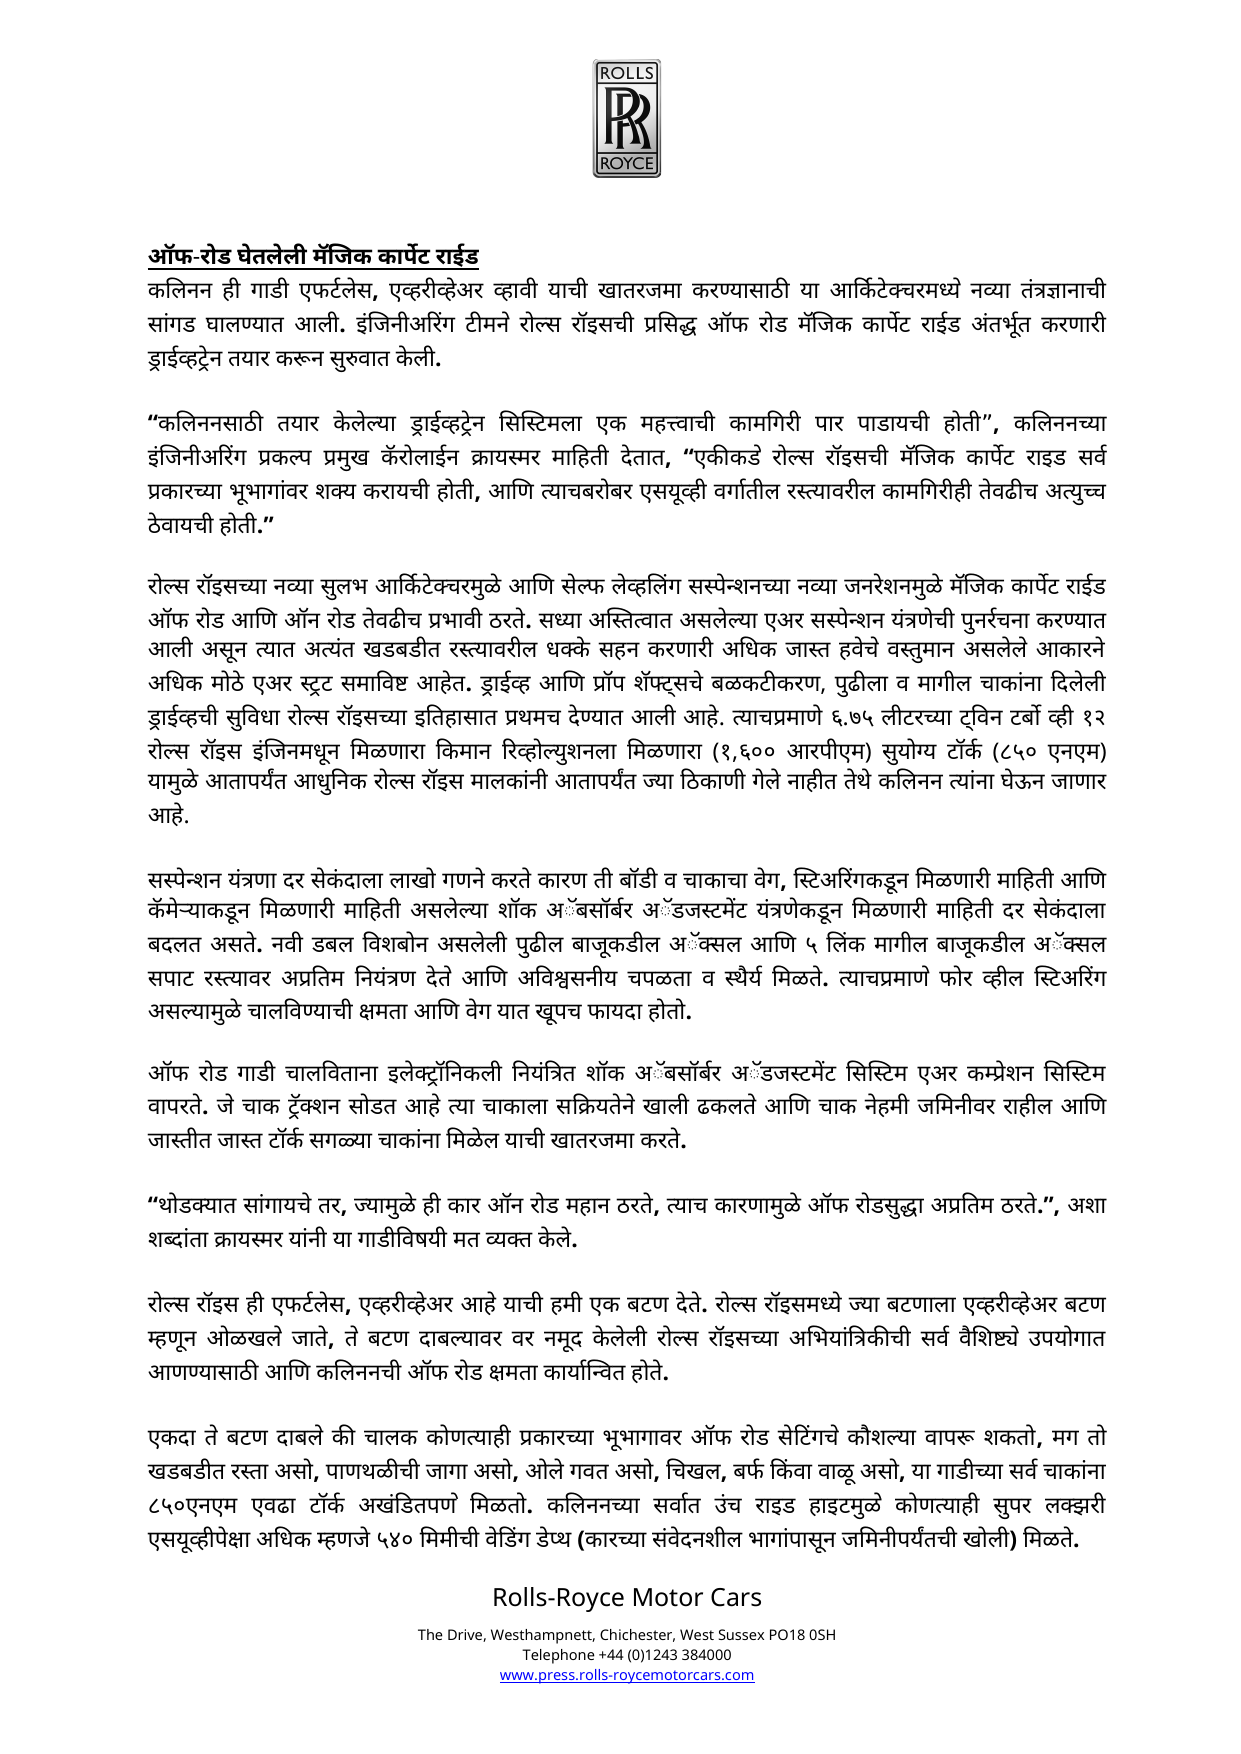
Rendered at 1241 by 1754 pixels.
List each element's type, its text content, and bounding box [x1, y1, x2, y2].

text ऑफ रोड गाडी चालविताना इलेक्ट्रॉनिकली नियंत्रित शॉक अॅबसॉर्बर अॅडजस्टमेंट सिस्टिम एअर कम्प्रेशन सिस्टिम वापरते. जे चाक ट्रॅक्शन सोडत आहे त्या चाकाला सक्रियतेने खाली ढकलते आणि चाक नेहमी जमिनीवर राहील आणि जास्तीत जास्त टॉर्क सगळ्या चाकांना मिळेल याची खातरजमा करते. [148, 1060, 1106, 1158]
picture [592, 59, 662, 178]
text रोल्स रॉइस ही एफर्टलेस, एव्हरीव्हेअर आहे याची हमी एक बटण देते. रोल्स रॉइसमध्ये ज्या बटणाला एव्हरीव्हेअर बटण म्हणून ओळखले जाते, ते बटण दाबल्यावर वर नमूद केलेली रोल्स रॉइसच्या अभियांत्रिकीची सर्व वैशिष्ट्ये उपयोगात आणण्यासाठी आणि कलिननची ऑफ रोड क्षमता कार्यान्वित होते. [148, 1288, 1106, 1390]
text एकदा ते बटण दाबले की चालक कोणत्याही प्रकारच्या भूभागावर ऑफ रोड सेटिंगचे कौशल्या वापरू शकतो, मग तो खडबडीत रस्ता असो, पाणथळीची जागा असो, ओले गवत असो, चिखल, बर्फ किंवा वाळू असो, या गाडीच्या सर्व चाकांना ८५०एनएम एवढा टॉर्क अखंडितपणे मिळतो. कलिननच्या सर्वात उंच राइड हाइटमुळे कोणत्याही सुपर लक्झरी एसयूव्हीपेक्षा अधिक म्हणजे ५४० मिमीची वेडिंग डेप्थ (कारच्या संवेदनशील भागांपासून जमिनीपर्यंतची खोली) मिळते. [148, 1421, 1106, 1556]
text रोल्स रॉइसच्या नव्या सुलभ आर्किटेक्चरमुळे आणि सेल्फ लेव्हलिंग सस्पेन्शनच्या नव्या जनरेशनमुळे मॅजिक कार्पेट राईड ऑफ रोड आणि ऑन रोड तेवढीच प्रभावी ठरते. सध्या अस्तित्वात असलेल्या एअर सस्पेन्शन यंत्रणेची पुनर्रचना करण्यात आली असून त्यात अत्यंत खडबडीत रस्त्यावरील धक्के सहन करणारी अधिक जास्त हवेचे वस्तुमान असलेले आकारने अधिक मोठे एअर स्ट्रट समाविष्ट आहेत. ड्राईव्ह आणि प्रॉप शॅफ्ट्सचे बळकटीकरण, पुढीला व मागील चाकांना दिलेली ड्राईव्हची सुविधा रोल्स रॉइसच्या इतिहासात प्रथमच देण्यात आली आहे. त्याचप्रमाणे ६.७५ लीटरच्या ट्विन टर्बो व्ही १२ रोल्स रॉइस इंजिनमधून मिळणारा किमान रिव्होल्युशनला मिळणारा (१,६०० आरपीएम) सुयोग्य टॉर्क (८५० एनएम) यामुळे आतापर्यंत आधुनिक रोल्स रॉइस मालकांनी आतापर्यंत ज्या ठिकाणी गेले नाहीत तेथे कलिनन त्यांना घेऊन जाणार आहे. [148, 574, 1106, 833]
text “थोडक्यात सांगायचे तर, ज्यामुळे ही कार ऑन रोड महान ठरते, त्याच कारणामुळे ऑफ रोडसुद्धा अप्रतिम ठरते.”, अशा शब्दांता क्रायस्मर यांनी या गाडीविषयी मत व्यक्त केले. [148, 1189, 1106, 1257]
text कलिनन ही गाडी एफर्टलेस, एव्हरीव्हेअर व्हावी याची खातरजमा करण्यासाठी या आर्किटेक्चरमध्ये नव्या तंत्रज्ञानाची सांगड घालण्यात आली. इंजिनीअरिंग टीमने रोल्स रॉइसची प्रसिद्ध ऑफ रोड मॅजिक कार्पेट राईड अंतर्भूत करणारी ड्राईव्हट्रेन तयार करून सुरुवात केली. [148, 274, 1106, 376]
text “कलिननसाठी तयार केलेल्या ड्राईव्हट्रेन सिस्टिमला एक महत्त्वाची कामगिरी पार पाडायची होती”, कलिननच्या इंजिनीअरिंग प्रकल्प प्रमुख कॅरोलाईन क्रायस्मर माहिती देतात, “एकीकडे रोल्स रॉइसची मॅजिक कार्पेट राइड सर्व प्रकारच्या भूभागांवर शक्य करायची होती, आणि त्याचबरोबर एसयूव्ही वर्गातील रस्त्यावरील कामगिरीही तेवढीच अत्युच्च ठेवायची होती.” [148, 407, 1106, 542]
text सस्पेन्शन यंत्रणा दर सेकंदाला लाखो गणने करते कारण ती बॉडी व चाकाचा वेग, स्टिअरिंगकडून मिळणारी माहिती आणि कॅमेऱ्याकडून मिळणारी माहिती असलेल्या शॉक अॅबसॉर्बर अॅडजस्टमेंट यंत्रणेकडून मिळणारी माहिती दर सेकंदाला बदलत असते. नवी डबल विशबोन असलेली पुढील बाजूकडील अॅक्सल आणि ५ लिंक मागील बाजूकडील अॅक्सल सपाट रस्त्यावर अप्रतिम नियंत्रण देते आणि अविश्वसनीय चपळता व स्थैर्य मिळते. त्याचप्रमाणे फोर व्हील स्टिअरिंग असल्यामुळे चालविण्याची क्षमता आणि वेग यात खूपच फायदा होतो. [148, 864, 1106, 1029]
text ऑफ-रोड घेतलेली मॅजिक कार्पेट राईड [148, 240, 1106, 274]
